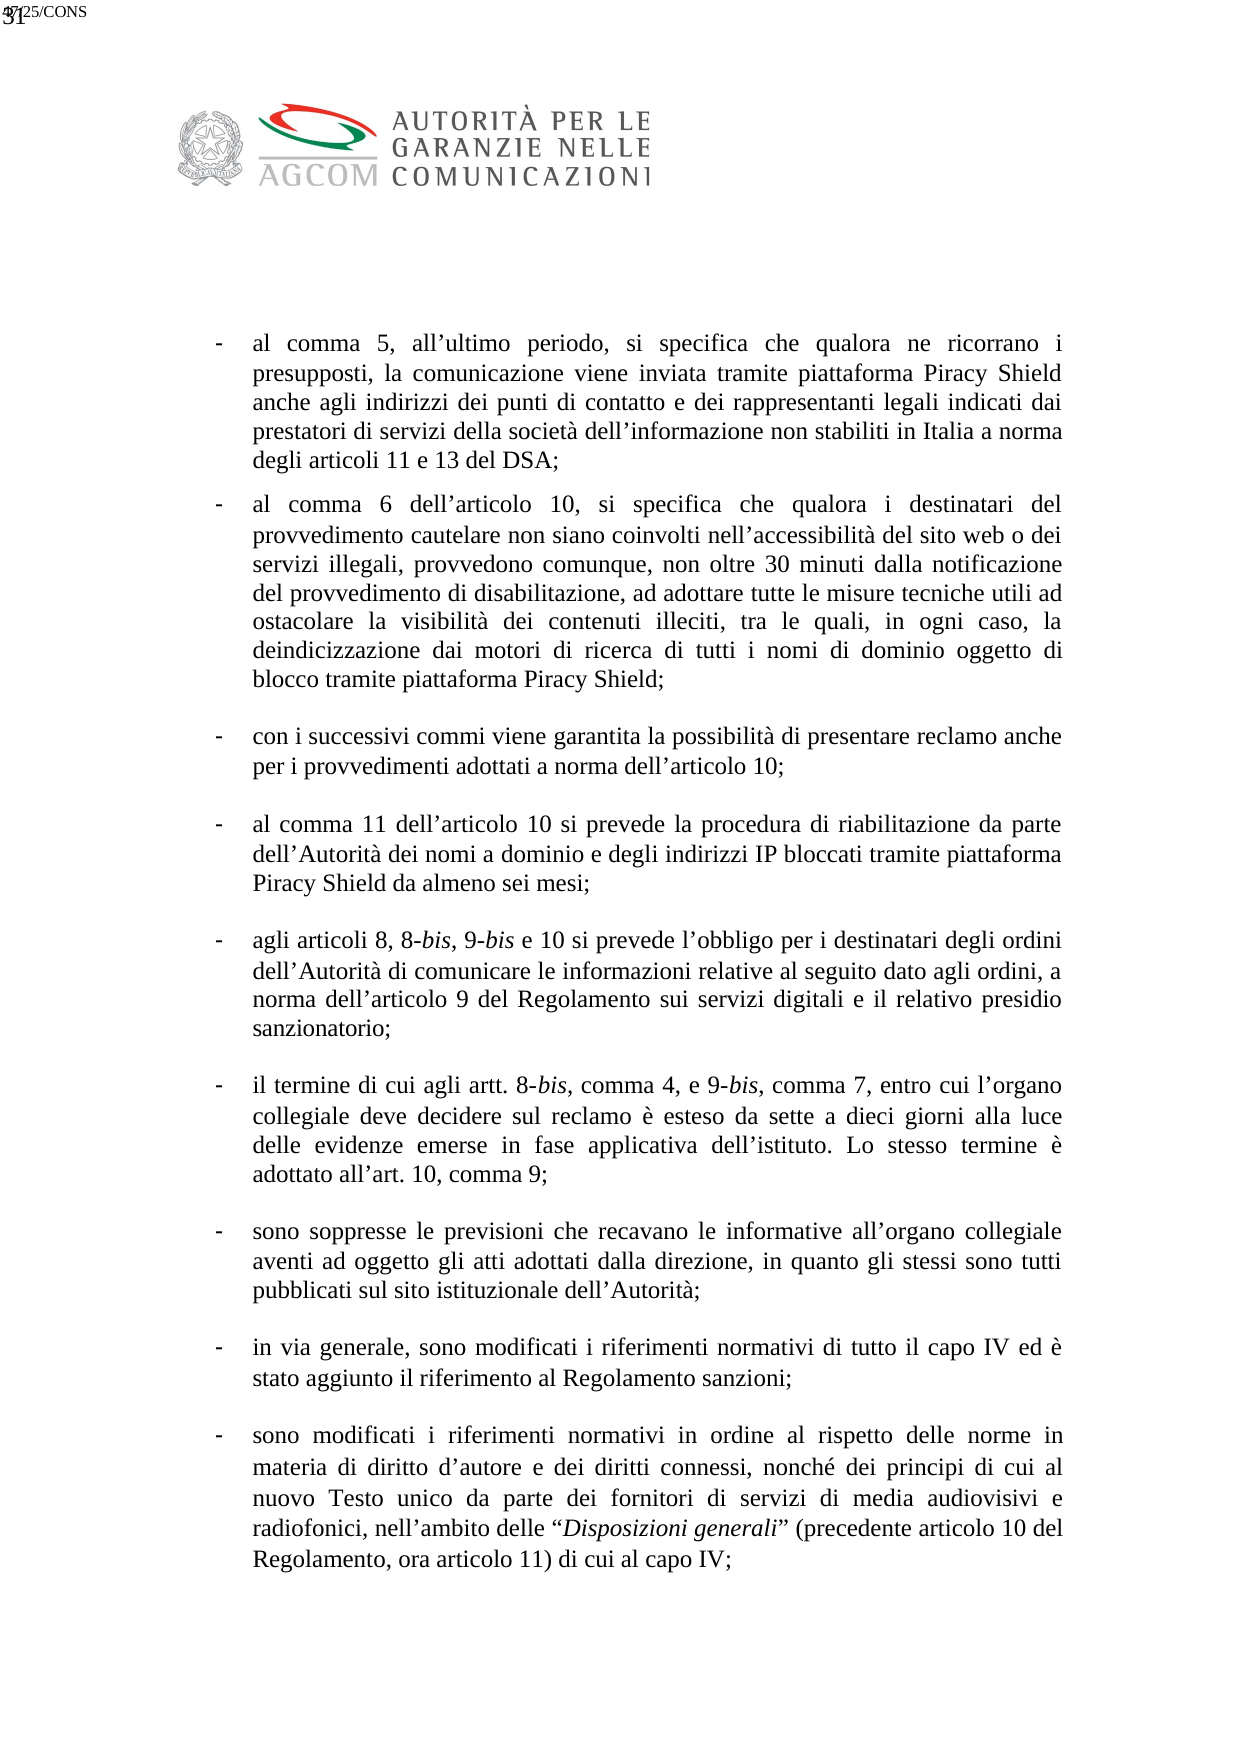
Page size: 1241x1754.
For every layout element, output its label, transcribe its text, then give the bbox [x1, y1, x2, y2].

picture [177, 103, 650, 186]
list agli articoli 8, 8-bis, 9-bis e 10 si prevede l’obbligo per i destinatari degli ordini dell’Autorità di comunicare le informazioni relative al seguito dato agli ordini, a norma dell’articolo 9 del Regolamento sui servizi digitali e il relativo presidio sanzionatorio; [215, 922, 1063, 1042]
list in via generale, sono modificati i riferimenti normativi di tutto il capo IV ed è stato aggiunto il riferimento al Regolamento sanzioni; [215, 1329, 1063, 1392]
list sono modificati i riferimenti normativi in ordine al rispetto delle norme in materia di diritto d’autore e dei diritti connessi, nonché dei principi di cui al nuovo Testo unico da parte dei fornitori di servizi di media audiovisivi e radiofonici, nell’ambito delle “Disposizioni generali” (precedente articolo 10 del Regolamento, ora articolo 11) di cui al capo IV; [215, 1417, 1063, 1572]
list con i successivi commi viene garantita la possibilità di presentare reclamo anche per i provvedimenti adottati a norma dell’articolo 10; [215, 717, 1062, 780]
list al comma 11 dell’articolo 10 si prevede la procedura di riabilitazione da parte dell’Autorità dei nomi a dominio e degli indirizzi IP bloccati tramite piattaforma Piracy Shield da almeno sei mesi; [215, 805, 1063, 897]
list al comma 5, all’ultimo periodo, si specifica che qualora ne ricorrano i presupposti, la comunicazione viene inviata tramite piattaforma Piracy Shield anche agli indirizzi dei punti di contatto e dei rappresentanti legali indicati dai prestatori di servizi della società dell’informazione non stabiliti in Italia a norma degli articoli 11 e 13 del DSA; [215, 324, 1063, 473]
list il termine di cui agli artt. 8-bis, comma 4, e 9-bis, comma 7, entro cui l’organo collegiale deve decidere sul reclamo è esteso da sette a dieci giorni alla luce delle evidenze emerse in fase applicativa dell’istituto. Lo stesso termine è adottato all’art. 10, comma 9; [215, 1067, 1063, 1187]
list sono soppresse le previsioni che recavano le informative all’organo collegiale aventi ad oggetto gli atti adottati dalla direzione, in quanto gli stessi sono tutti pubblicati sul sito istituzionale dell’Autorità; [215, 1212, 1063, 1304]
list al comma 6 dell’articolo 10, si specifica che qualora i destinatari del provvedimento cautelare non siano coinvolti nell’accessibilità del sito web o dei servizi illegali, provvedono comunque, non oltre 30 minuti dalla notificazione del provvedimento di disabilitazione, ad adottare tutte le misure tecniche utili ad ostacolare la visibilità dei contenuti illeciti, tra le quali, in ogni caso, la deindicizzazione dai motori di ricerca di tutti i nomi di dominio oggetto di blocco tramite piattaforma Piracy Shield; [215, 486, 1063, 693]
